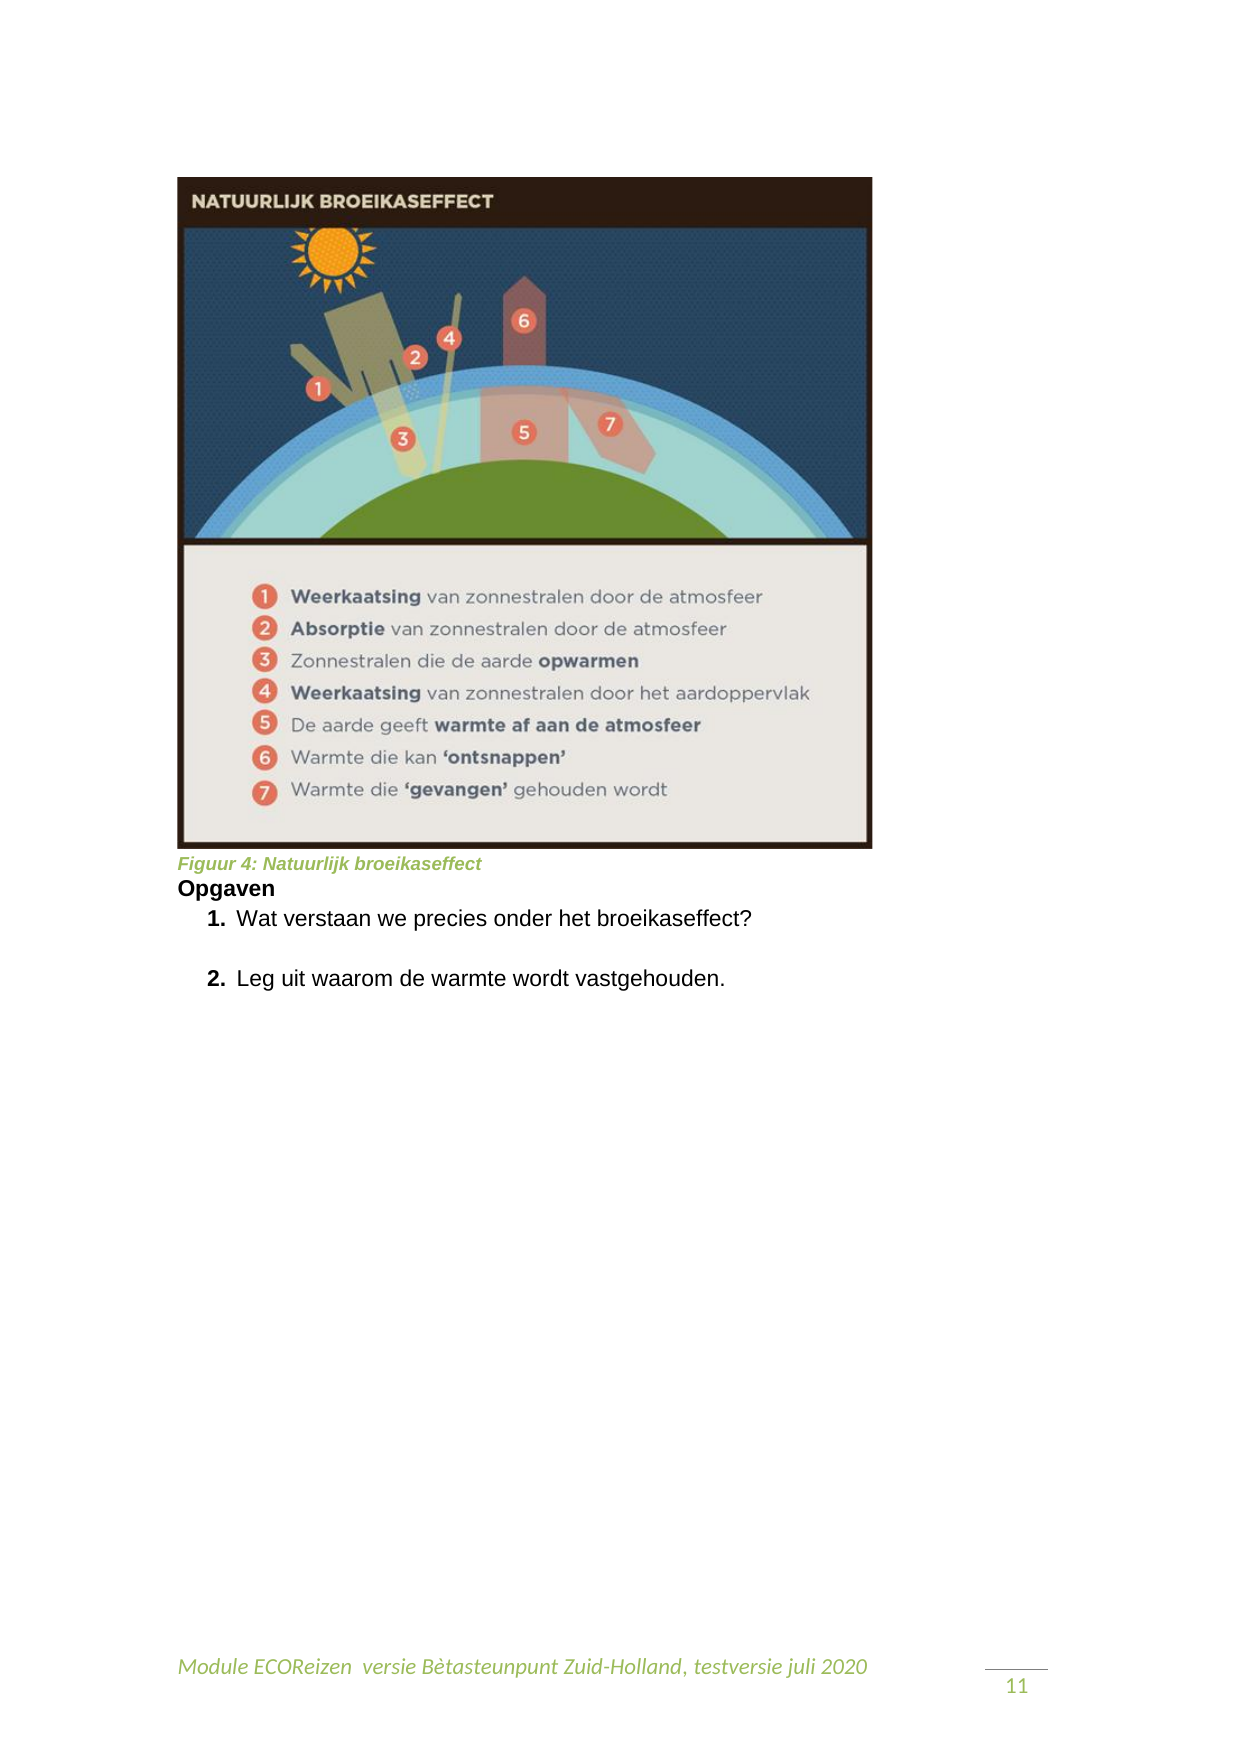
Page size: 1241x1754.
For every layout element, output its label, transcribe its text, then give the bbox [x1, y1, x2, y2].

list Wat verstaan we precies onder het broeikaseffect? [207, 905, 1063, 931]
text Figuur 4: Natuurlijk broeikaseffect [177, 853, 1063, 875]
text Opgaven [177, 875, 1063, 901]
list Leg uit waarom de warmte wordt vastgehouden. [207, 965, 1063, 992]
picture [177, 177, 873, 849]
